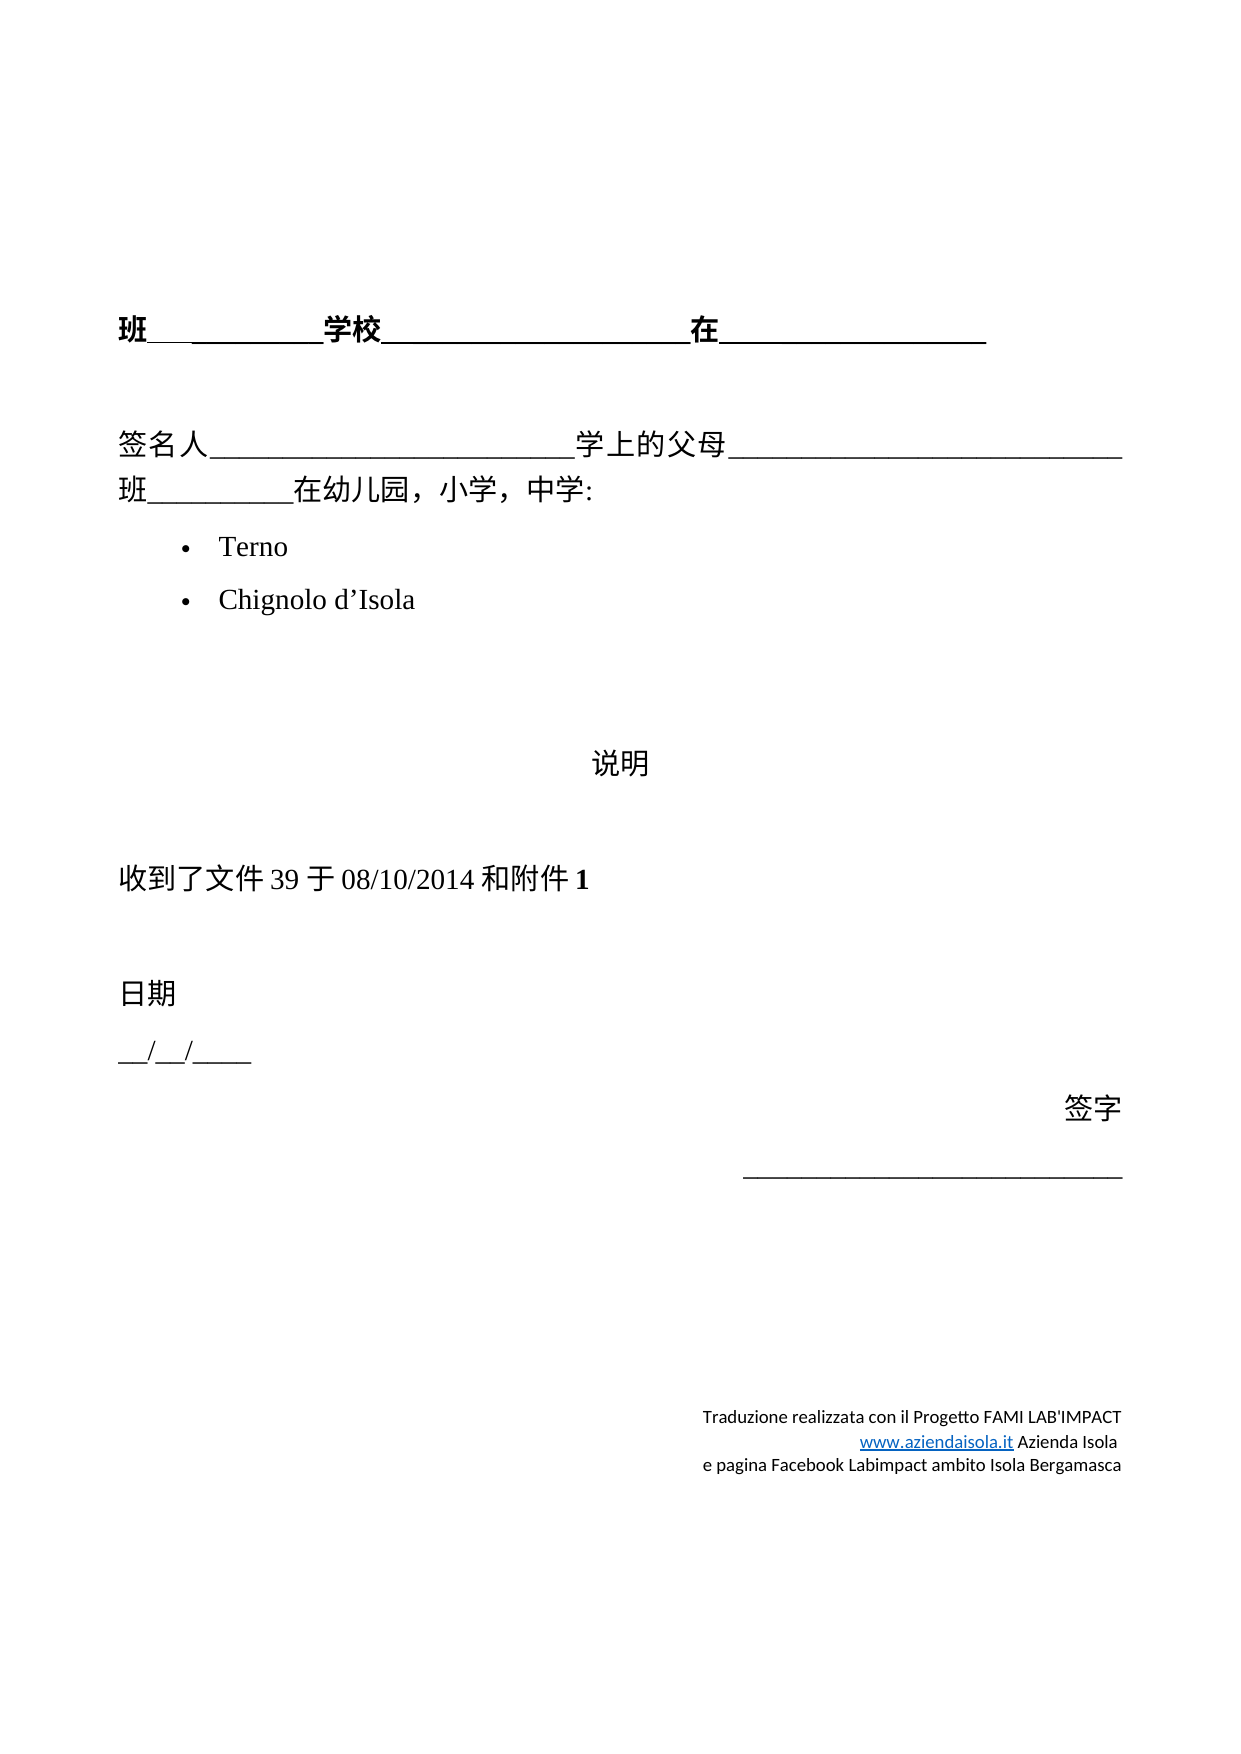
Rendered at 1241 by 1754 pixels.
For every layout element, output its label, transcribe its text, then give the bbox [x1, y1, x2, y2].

text www.aziendaisola.it Azienda Isola [118, 1430, 1122, 1453]
text Traduzione realizzata con il Progetto FAMI LAB'IMPACT [118, 1406, 1122, 1428]
text __________________________ [118, 1148, 1122, 1181]
text 班 _________学校 ___________________在 ______________ [118, 306, 1122, 348]
list Chignolo d’Isola [182, 582, 1122, 615]
list Terno [182, 529, 1122, 563]
text __/__/____ [118, 1033, 1122, 1066]
text e pagina Facebook Labimpact ambito Isola Bergamasca [118, 1453, 1122, 1476]
text 签名人_________________________学上的父母___________________________班__________在幼儿园，小学，中学: [118, 421, 1122, 509]
text 签字 [118, 1086, 1122, 1128]
text 日期 [118, 971, 1122, 1013]
text 收到了文件39 于08/10/2014 和附件1 [118, 855, 1122, 898]
text 说明 [118, 740, 1122, 783]
